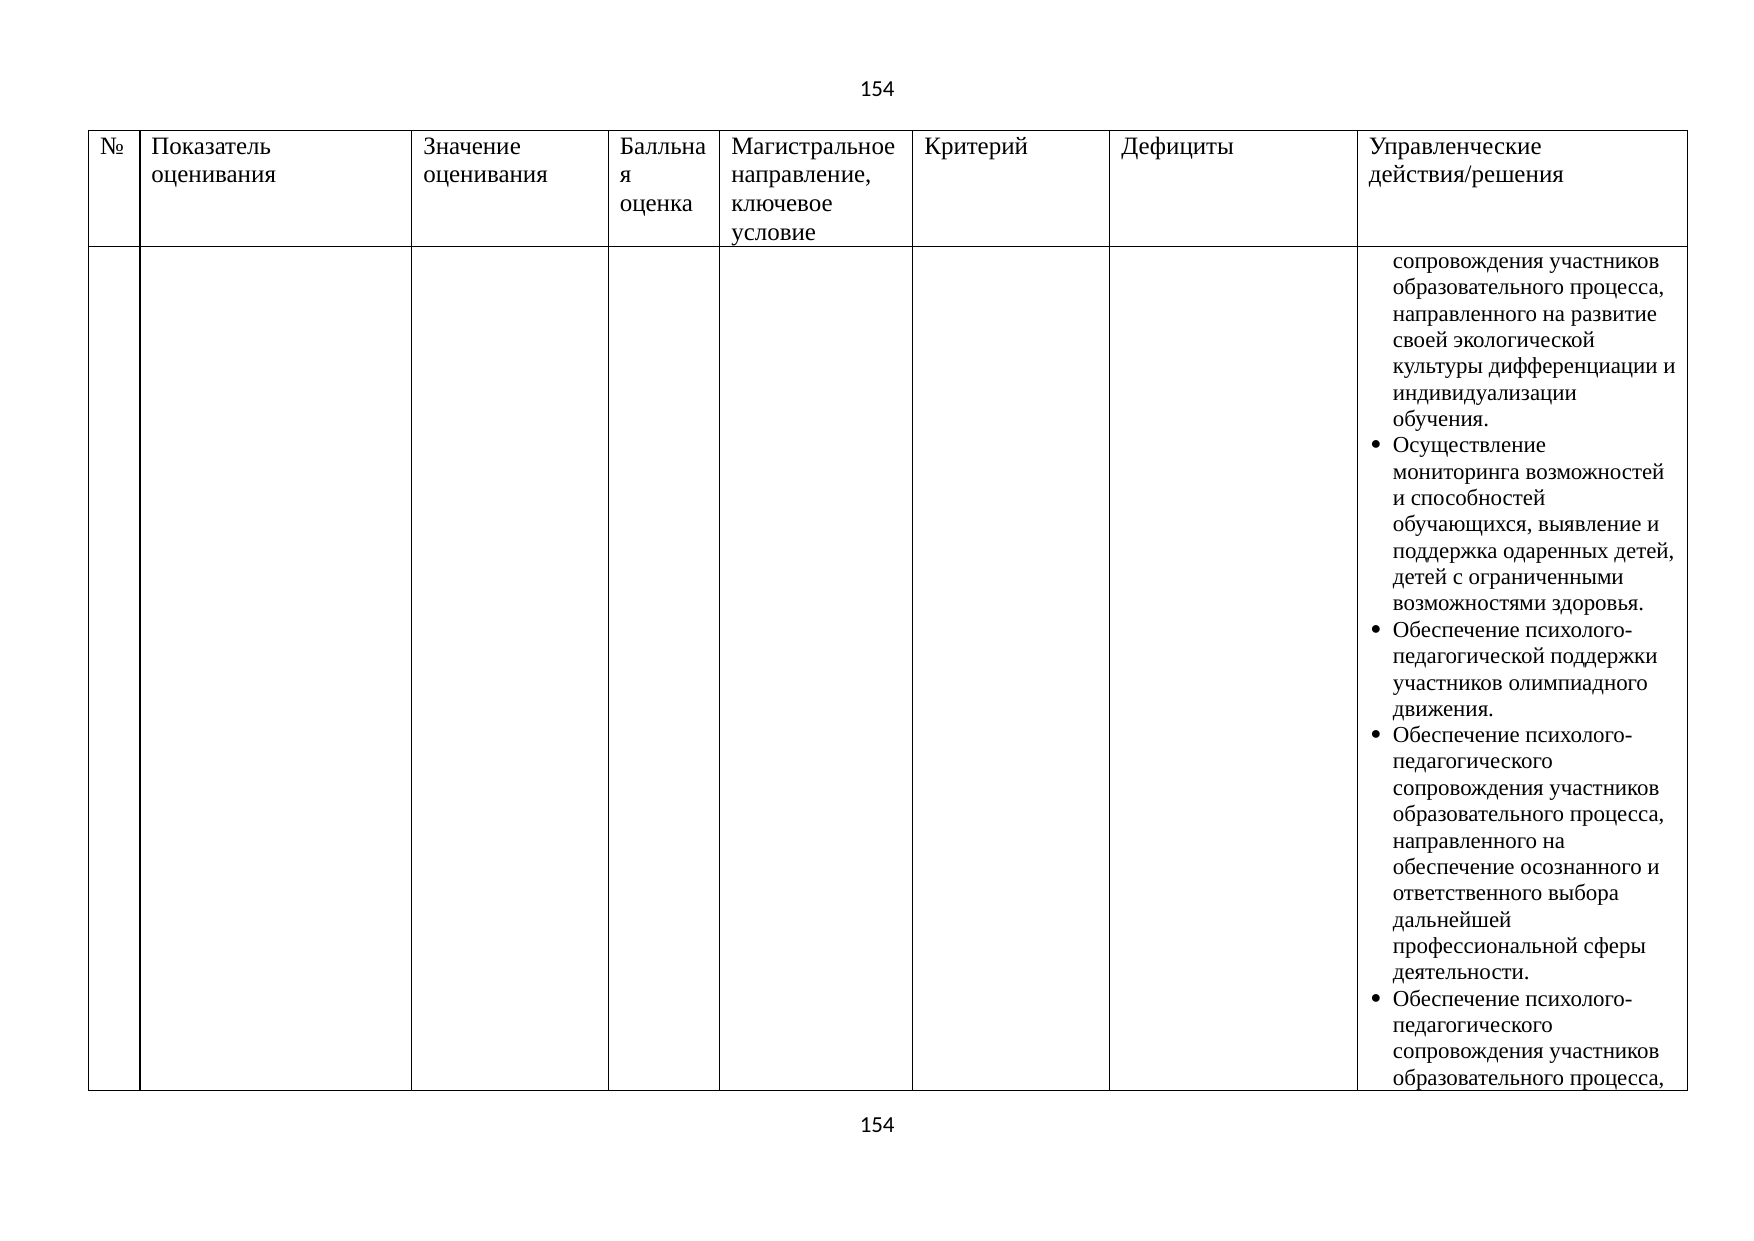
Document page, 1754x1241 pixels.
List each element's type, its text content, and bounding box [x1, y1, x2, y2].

table_header Показатель оценивания [141, 131, 411, 246]
table_header Критерий [913, 131, 1109, 246]
table_header Дефициты [1110, 131, 1357, 246]
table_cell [1358, 247, 1687, 1090]
table_header Балльная оценка [609, 131, 719, 246]
table_header Магистральное направление, ключевое условие [720, 131, 912, 246]
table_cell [1110, 247, 1357, 1090]
table_header № [89, 131, 139, 246]
table_header Значение оценивания [412, 131, 608, 246]
table_header Управленческие действия/решения [1358, 131, 1687, 246]
